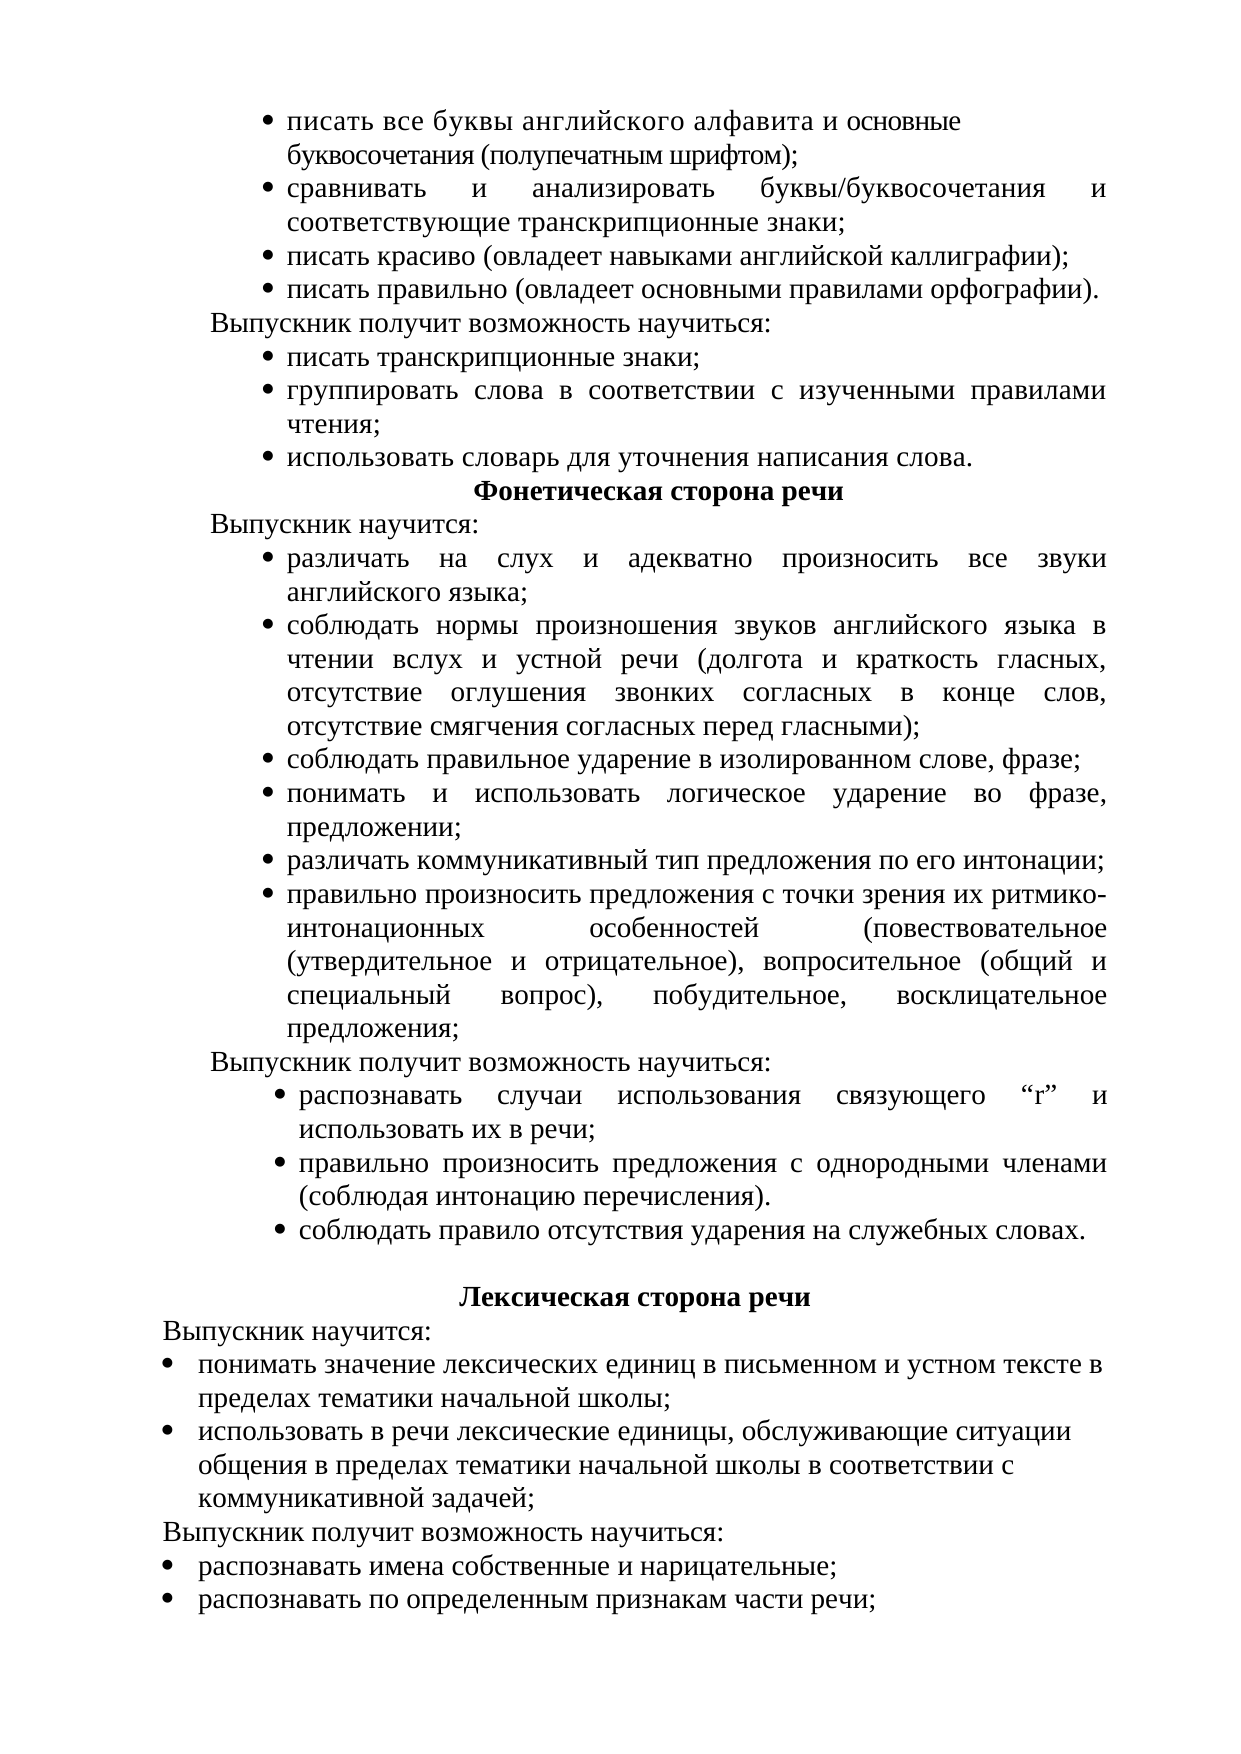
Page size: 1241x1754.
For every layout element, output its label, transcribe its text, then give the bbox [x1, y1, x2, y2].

list правильно произносить предложения с точки зрения их ритмико-интонационных особенностей (повествовательное (утвердительное и отрицательное), вопросительное (общий и специальный вопрос), побудительное, восклицательное предложения; [263, 876, 1107, 1044]
text Выпускник получит возможность научиться: [162, 1044, 1107, 1077]
list использовать словарь для уточнения написания слова. [263, 439, 1107, 473]
list сравнивать и анализировать буквы/буквосочетания и соответствующие транскрипционные знаки; [263, 171, 1107, 238]
list распознавать имена собственные и нарицательные; [162, 1548, 1107, 1581]
list соблюдать правило отсутствия ударения на служебных словах. [275, 1212, 1107, 1246]
list правильно произносить предложения с однородными членами (соблюдая интонацию перечисления). [275, 1145, 1107, 1212]
list писать красиво (овладеет навыками английской каллиграфии); [263, 238, 1107, 271]
list различать на слух и адекватно произносить все звуки английского языка; [263, 540, 1107, 607]
list различать коммуникативный тип предложения по его интонации; [263, 842, 1107, 876]
text Лексическая сторона речи [162, 1279, 1107, 1313]
list писать правильно (овладеет основными правилами орфографии). [263, 271, 1107, 305]
list писать транскрипционные знаки; [263, 339, 1107, 372]
list понимать и использовать логическое ударение во фразе, предложении; [263, 775, 1107, 842]
list распознавать по определенным признакам части речи; [162, 1581, 1107, 1615]
text Выпускник получит возможность научиться: [162, 1514, 1107, 1548]
list понимать значение лексических единиц в письменном и устном тексте в пределах тематики начальной школы; [162, 1346, 1107, 1413]
list распознавать случаи использования связующего “r” и использовать их в речи; [275, 1077, 1107, 1145]
list соблюдать нормы произношения звуков английского языка в чтении вслух и устной речи (долгота и краткость гласных, отсутствие оглушения звонких согласных в конце слов, отсутствие смягчения согласных перед гласными); [263, 607, 1107, 742]
list писать все буквы английского алфавита и основные буквосочетания (полупечатным шрифтом); [263, 103, 1107, 171]
text Выпускник научится: [162, 1313, 1107, 1346]
text Выпускник научится: [162, 507, 1107, 540]
text Фонетическая сторона речи [162, 473, 1107, 507]
list группировать слова в соответствии с изученными правилами чтения; [263, 372, 1107, 439]
list использовать в речи лексические единицы, обслуживающие ситуации общения в пределах тематики начальной школы в соответствии с коммуникативной задачей; [162, 1413, 1107, 1514]
list соблюдать правильное ударение в изолированном слове, фразе; [263, 742, 1107, 775]
text Выпускник получит возможность научиться: [162, 305, 1107, 339]
